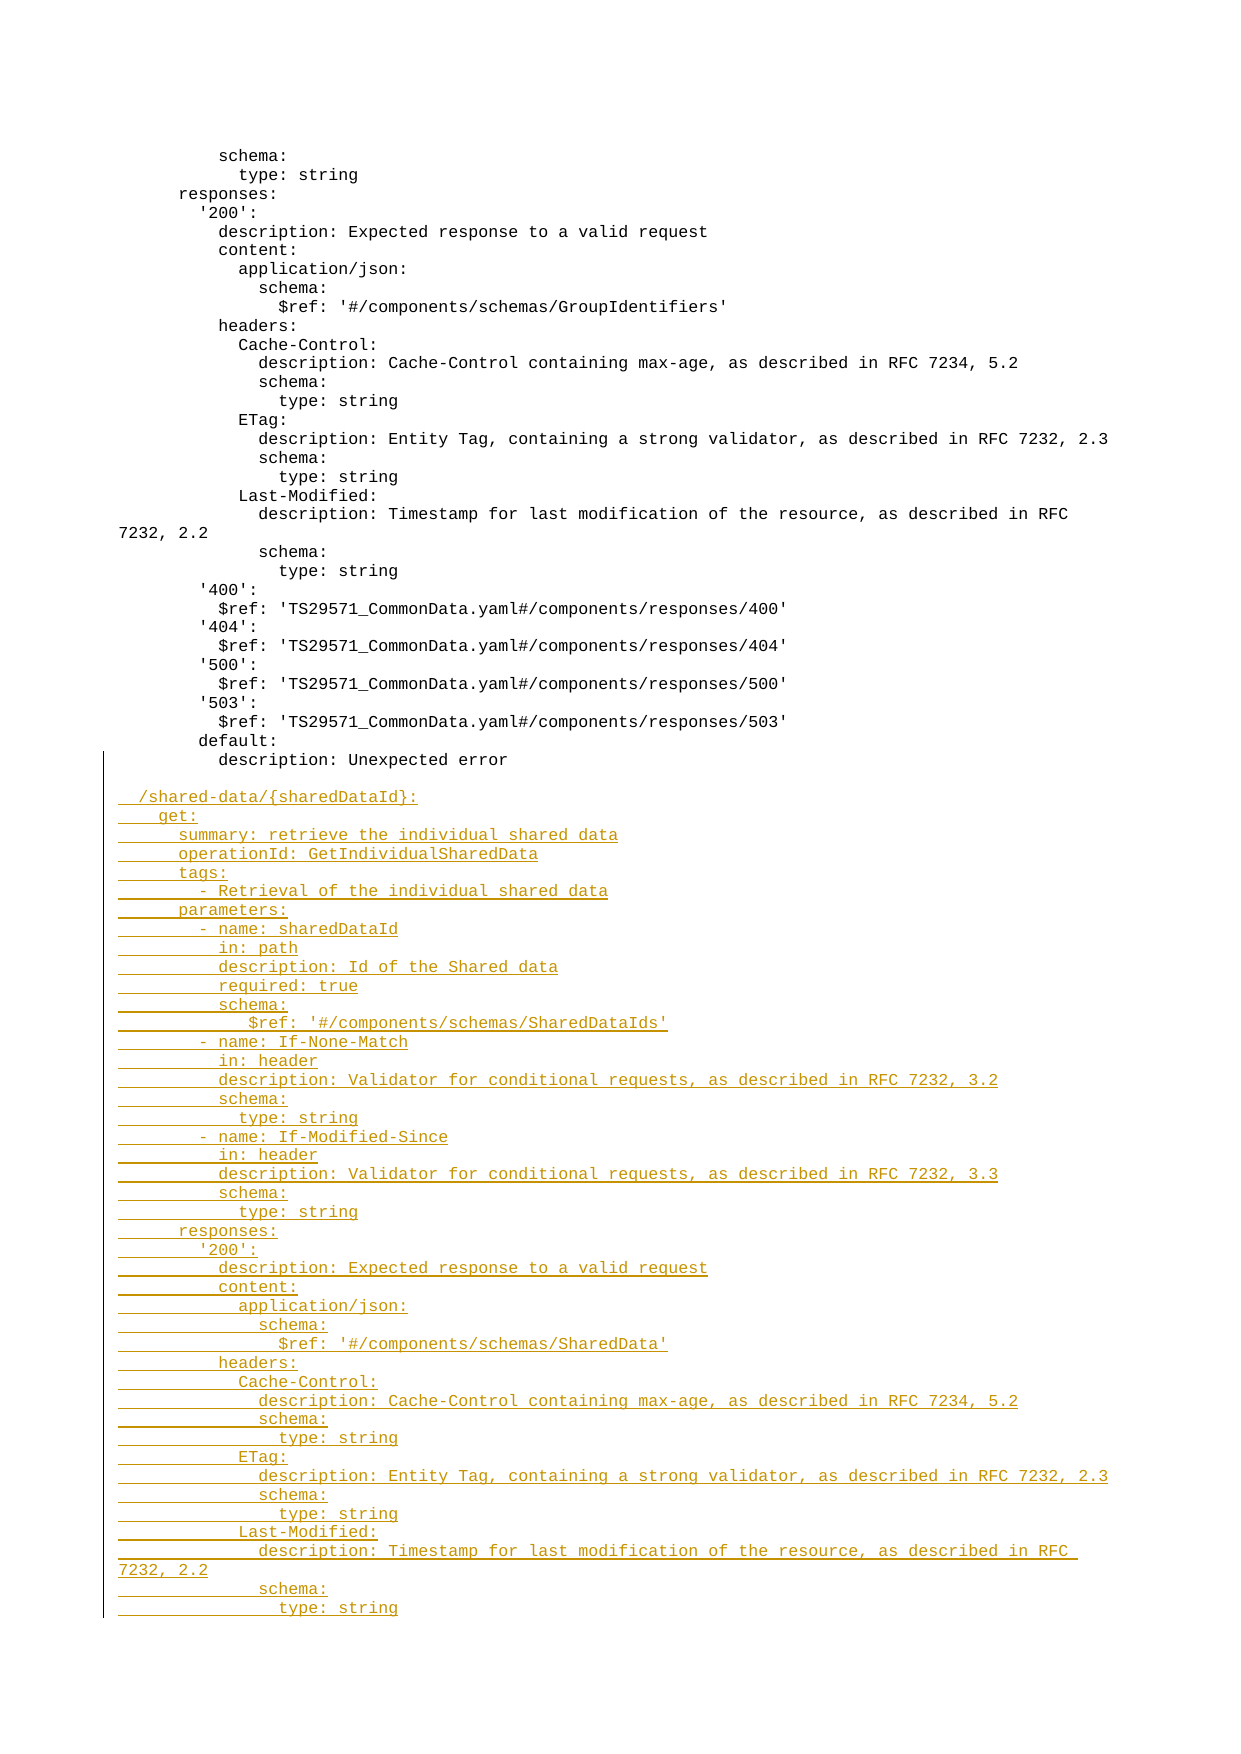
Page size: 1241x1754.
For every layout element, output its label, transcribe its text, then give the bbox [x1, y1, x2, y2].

text Last-Modified: [118, 487, 1122, 506]
text $ref: 'TS29571_CommonData.yaml#/components/responses/500' [118, 676, 1122, 694]
text ETag: [118, 412, 1122, 431]
text type: string [118, 468, 1122, 487]
text description: Unexpected error [118, 751, 1122, 770]
text type: string [118, 393, 1122, 412]
text $ref: 'TS29571_CommonData.yaml#/components/responses/503' [118, 713, 1122, 732]
text headers: [118, 317, 1122, 336]
text schema: [118, 374, 1122, 393]
text $ref: '#/components/schemas/GroupIdentifiers' [118, 298, 1122, 317]
text content: [118, 242, 1122, 261]
text schema: [118, 449, 1122, 468]
text schema: [118, 544, 1122, 562]
text responses: [118, 185, 1122, 204]
text '404': [118, 619, 1122, 638]
text '500': [118, 657, 1122, 676]
text description: Cache-Control containing max-age, as described in RFC 7234, 5.2 [118, 355, 1122, 374]
text type: string [118, 562, 1122, 581]
text description: Entity Tag, containing a strong validator, as described in RFC 7232, 2.3 [118, 431, 1122, 449]
text default: [118, 732, 1122, 751]
text $ref: 'TS29571_CommonData.yaml#/components/responses/400' [118, 600, 1122, 619]
text '200': [118, 204, 1122, 223]
text schema: [118, 148, 1122, 167]
text $ref: 'TS29571_CommonData.yaml#/components/responses/404' [118, 638, 1122, 657]
text Cache-Control: [118, 336, 1122, 355]
text '503': [118, 694, 1122, 713]
text type: string [118, 167, 1122, 185]
text description: Timestamp for last modification of the resource, as described in RFC 7232, 2.2 [118, 506, 1122, 544]
text description: Expected response to a valid request [118, 223, 1122, 242]
text schema: [118, 280, 1122, 298]
text '400': [118, 581, 1122, 600]
text application/json: [118, 261, 1122, 280]
